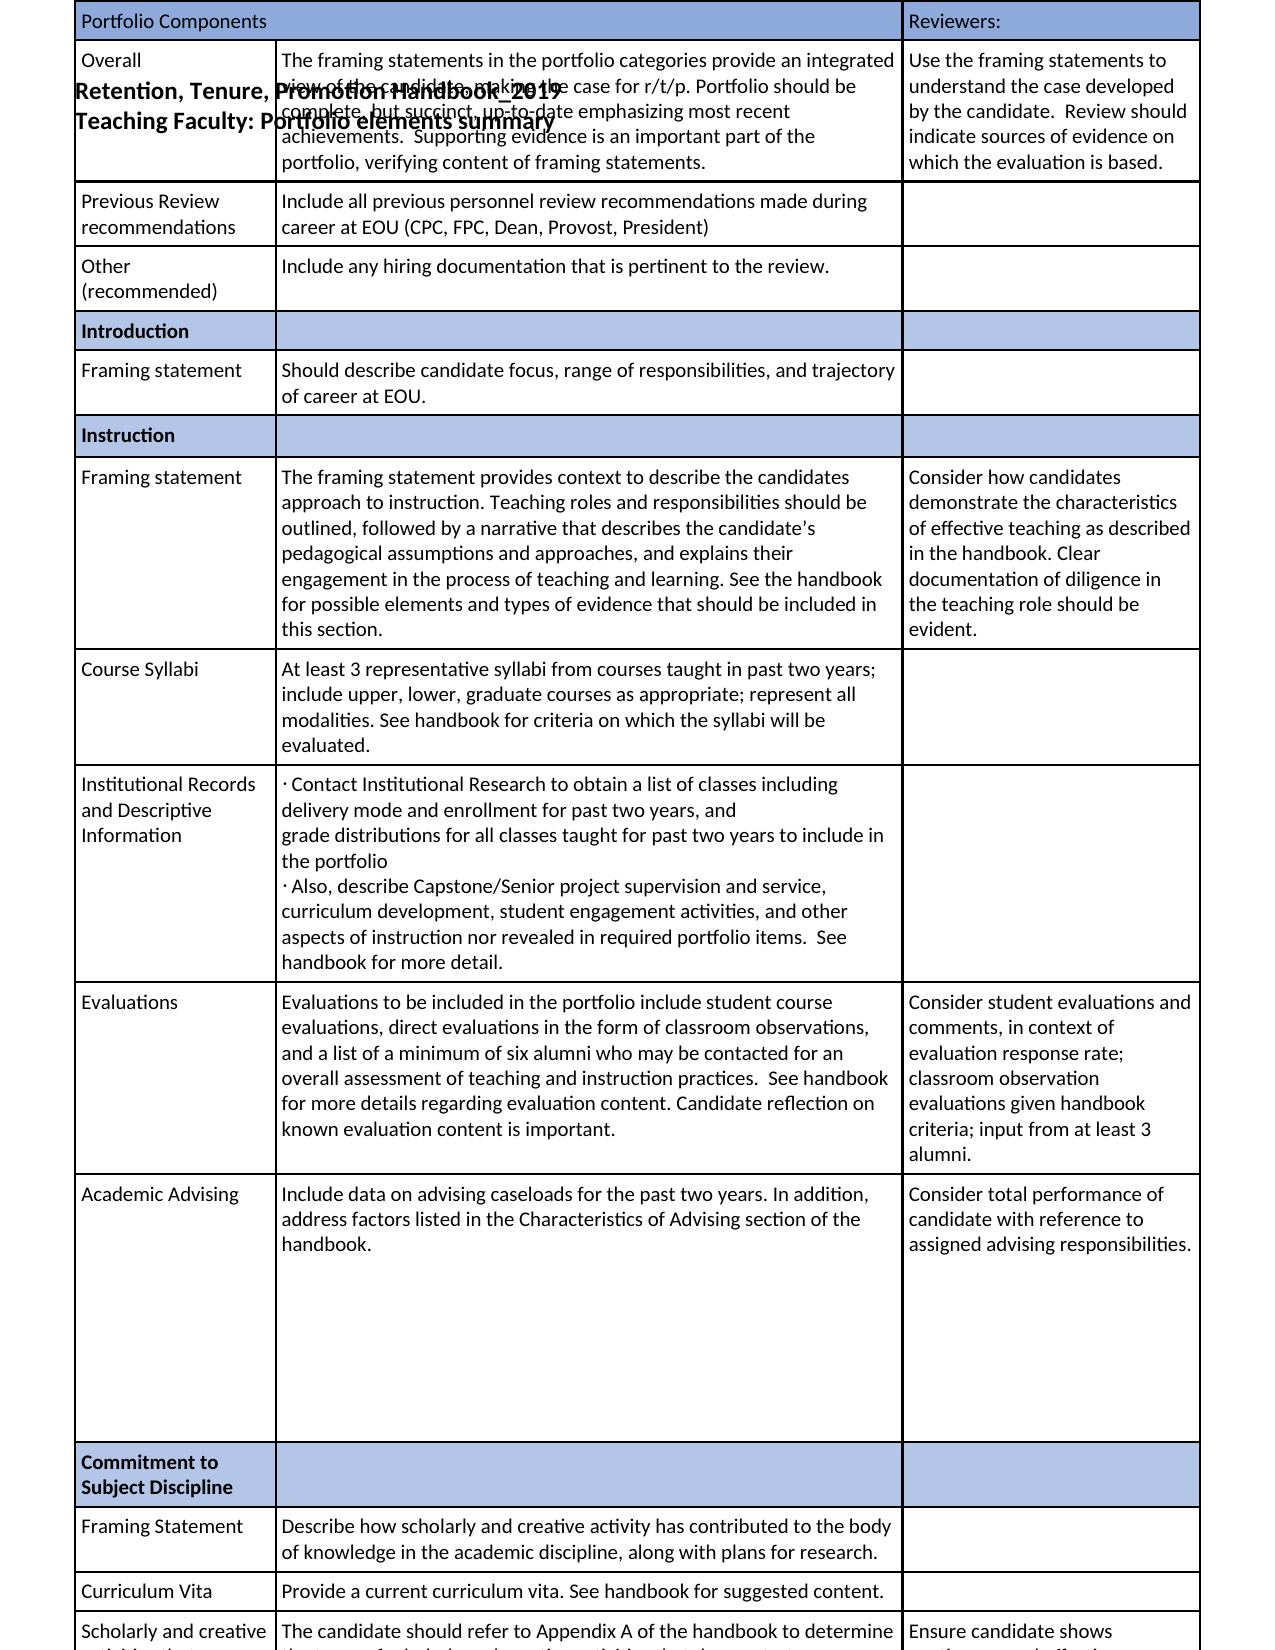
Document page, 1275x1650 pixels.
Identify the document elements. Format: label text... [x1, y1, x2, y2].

table_cell [904, 247, 1199, 310]
table_cell Framing Statement [76, 1508, 275, 1571]
table_cell Provide a current curriculum vita. See handbook for suggested content. [277, 1573, 901, 1610]
table_cell The candidate should refer to Appendix A of the handbook to determine the types of scholarly and creative activities that demonstrate commitment to subject discipline. In the absence of discipline specific criteria, the candidate should use the general characteristics described in the Commitment to subject Discipline sections of the handbook. [277, 1612, 901, 1650]
table_cell Framing statement [76, 351, 275, 414]
table_cell The framing statement provides context to describe the candidates approach to instruction. Teaching roles and responsibilities should be outlined, followed by a narrative that describes the candidate’s pedagogical assumptions and approaches, and explains their engagement in the process of teaching and learning. See the handbook for possible elements and types of evidence that should be included in this section. [277, 458, 901, 648]
table_cell [904, 183, 1199, 245]
table_cell [904, 650, 1199, 764]
table_cell Consider student evaluations and comments, in context of evaluation response rate; classroom observation evaluations given handbook criteria; input from at least 3 alumni. [904, 983, 1199, 1173]
table_cell Should describe candidate focus, range of responsibilities, and trajectory of career at EOU. [277, 351, 901, 414]
table_cell Commitment to Subject Discipline [76, 1443, 275, 1506]
table_cell [904, 1443, 1199, 1506]
table_cell Previous Review recommendations [76, 183, 275, 245]
table_cell At least 3 representative syllabi from courses taught in past two years; include upper, lower, graduate courses as appropriate; represent all modalities. See handbook for criteria on which the syllabi will be evaluated. [277, 650, 901, 764]
table_cell Consider total performance of candidate with reference to assigned advising responsibilities. [904, 1175, 1199, 1441]
table_header Portfolio Components [76, 2, 901, 39]
table_cell Include all previous personnel review recommendations made during career at EOU (CPC, FPC, Dean, Provost, President) [277, 183, 901, 245]
table_cell Contact Institutional Research to obtain a list of classes including delivery mode and enrollment for past two years, and grade distributions for all classes taught for past two years to include in the portfolio Also, describe Capstone/Senior project supervision and service, curriculum development, student engagement activities, and other aspects of instruction nor revealed in required portfolio items. See handbook for more detail. [277, 766, 901, 981]
table_cell Include any hiring documentation that is pertinent to the review. [277, 247, 901, 310]
table_cell Use the framing statements to understand the case developed by the candidate. Review should indicate sources of evidence on which the evaluation is based. [904, 41, 1199, 180]
table_cell Evaluations [76, 983, 275, 1173]
table_header Reviewers: [904, 2, 1199, 39]
table_cell [904, 312, 1199, 349]
table_cell Other (recommended) [76, 247, 275, 310]
table_cell Framing statement [76, 458, 275, 648]
table_cell Describe how scholarly and creative activity has contributed to the body of knowledge in the academic discipline, along with plans for research. [277, 1508, 901, 1571]
table_cell Consider how candidates demonstrate the characteristics of effective teaching as described in the handbook. Clear documentation of diligence in the teaching role should be evident. [904, 458, 1199, 648]
table_cell [277, 416, 901, 456]
table_cell Academic Advising [76, 1175, 275, 1441]
table_cell [277, 312, 901, 349]
table_cell [904, 416, 1199, 456]
table_cell Evaluations to be included in the portfolio include student course evaluations, direct evaluations in the form of classroom observations, and a list of a minimum of six alumni who may be contacted for an overall assessment of teaching and instruction practices. See handbook for more details regarding evaluation content. Candidate reflection on known evaluation content is important. [277, 983, 901, 1173]
table_cell Curriculum Vita [76, 1573, 275, 1610]
table_cell Ensure candidate shows continuous and effective engagement in scholarly or creative activity of high quality; refer to discipline specific criteria in Appendix A of the handbook. [904, 1612, 1199, 1650]
table_cell [904, 351, 1199, 414]
table_cell Course Syllabi [76, 650, 275, 764]
table_cell Scholarly and creative activities that demonstrate commitment to subject discipline [76, 1612, 275, 1650]
table_cell Overall [76, 41, 275, 180]
table_cell Introduction [76, 312, 275, 349]
table_cell Institutional Records and Descriptive Information [76, 766, 275, 981]
table_cell [904, 766, 1199, 981]
table_cell Instruction [76, 416, 275, 456]
table_cell The framing statements in the portfolio categories provide an integrated view of the candidate, making the case for r/t/p. Portfolio should be complete, but succinct, up-to-date emphasizing most recent achievements. Supporting evidence is an important part of the portfolio, verifying content of framing statements. [277, 41, 901, 180]
table_cell [904, 1508, 1199, 1571]
table_cell Include data on advising caseloads for the past two years. In addition, address factors listed in the Characteristics of Advising section of the handbook. [277, 1175, 901, 1441]
table_cell [277, 1443, 901, 1506]
table_cell [904, 1573, 1199, 1610]
